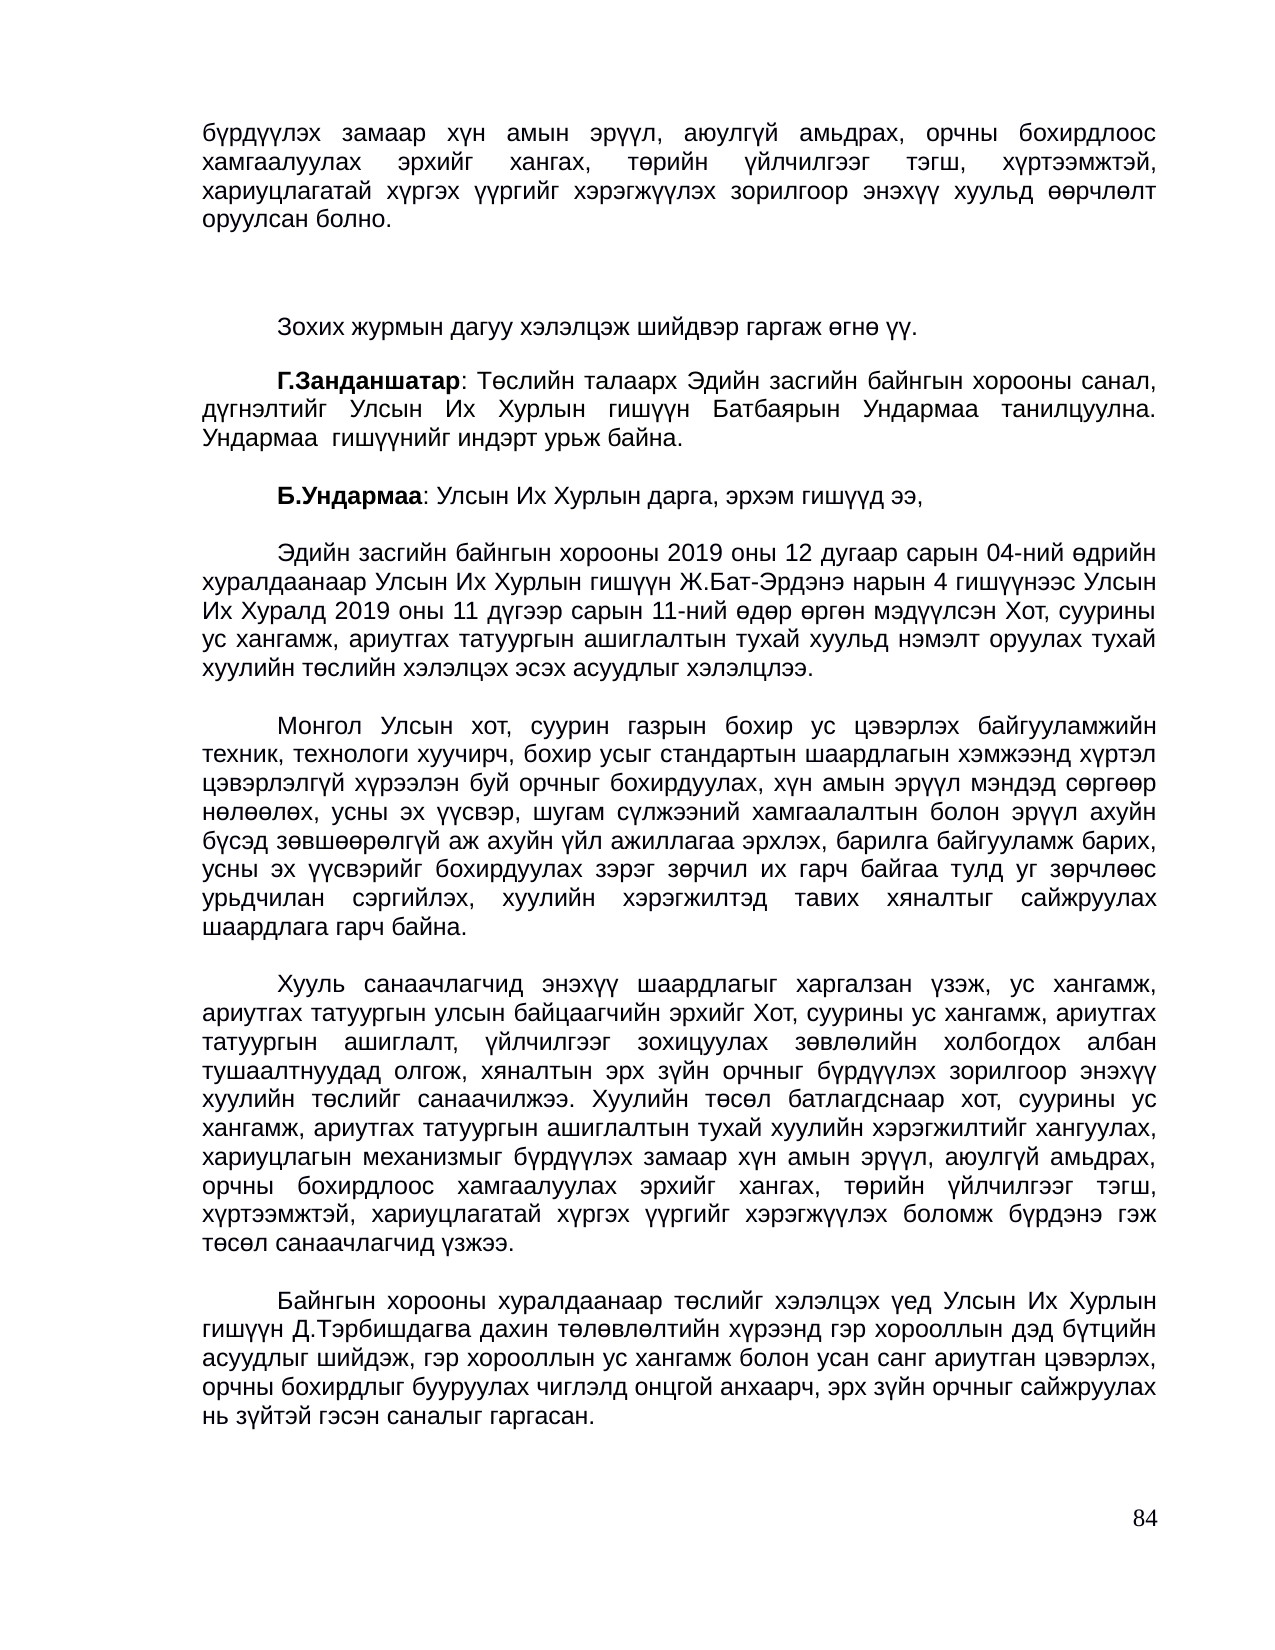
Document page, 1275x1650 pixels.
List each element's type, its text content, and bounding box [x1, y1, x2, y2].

text Эдийн засгийн байнгын хорооны 2019 оны 12 дугаар сарын 04-ний өдрийн хуралдаанаар Улсын Их Хурлын гишүүн Ж.Бат-Эрдэнэ нарын 4 гишүүнээс Улсын Их Хуралд 2019 оны 11 дүгээр сарын 11-ний өдөр өргөн мэдүүлсэн Хот, суурины ус хангамж, ариутгах татуургын ашиглалтын тухай хуульд нэмэлт оруулах тухай хуулийн төслийн хэлэлцэх эсэх асуудлыг хэлэлцлээ. [202, 538, 1158, 682]
text Б.Ундармаа: Улсын Их Хурлын дарга, эрхэм гишүүд ээ, [202, 481, 1158, 509]
text Байнгын хорооны хуралдаанаар төслийг хэлэлцэх үед Улсын Их Хурлын гишүүн Д.Тэрбишдагва дахин төлөвлөлтийн хүрээнд гэр хорооллын дэд бүтцийн асуудлыг шийдэж, гэр хорооллын ус хангамж болон усан санг ариутган цэвэрлэх, орчны бохирдлыг бууруулах чиглэлд онцгой анхаарч, эрх зүйн орчныг сайжруулах нь зүйтэй гэсэн саналыг гаргасан. [202, 1286, 1158, 1429]
text Зохих журмын дагуу хэлэлцэж шийдвэр гаргаж өгнө үү. [202, 312, 1158, 341]
text Г.Занданшатар: Төслийн талаарх Эдийн засгийн байнгын хорооны санал, дүгнэлтийг Улсын Их Хурлын гишүүн Батбаярын Ундармаа танилцуулна. Ундармаа гишүүнийг индэрт урьж байна. [202, 366, 1158, 452]
text Монгол Улсын хот, суурин газрын бохир ус цэвэрлэх байгууламжийн техник, технологи хуучирч, бохир усыг стандартын шаардлагын хэмжээнд хүртэл цэвэрлэлгүй хүрээлэн буй орчныг бохирдуулах, хүн амын эрүүл мэндэд сөргөөр нөлөөлөх, усны эх үүсвэр, шугам сүлжээний хамгаалалтын болон эрүүл ахуйн бүсэд зөвшөөрөлгүй аж ахуйн үйл ажиллагаа эрхлэх, барилга байгууламж барих, усны эх үүсвэрийг бохирдуулах зэрэг зөрчил их гарч байгаа тулд уг зөрчлөөс урьдчилан сэргийлэх, хуулийн хэрэгжилтэд тавих хяналтыг сайжруулах шаардлага гарч байна. [202, 711, 1158, 941]
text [202, 118, 1158, 233]
text Хууль санаачлагчид энэхүү шаардлагыг харгалзан үзэж, ус хангамж, ариутгах татуургын улсын байцаагчийн эрхийг Хот, суурины ус хангамж, ариутгах татуургын ашиглалт, үйлчилгээг зохицуулах зөвлөлийн холбогдох албан тушаалтнуудад олгож, хяналтын эрх зүйн орчныг бүрдүүлэх зорилгоор энэхүү хуулийн төслийг санаачилжээ. Хуулийн төсөл батлагдснаар хот, суурины ус хангамж, ариутгах татуургын ашиглалтын тухай хуулийн хэрэгжилтийг хангуулах, хариуцлагын механизмыг бүрдүүлэх замаар хүн амын эрүүл, аюулгүй амьдрах, орчны бохирдлоос хамгаалуулах эрхийг хангах, төрийн үйлчилгээг тэгш, хүртээмжтэй, хариуцлагатай хүргэх үүргийг хэрэгжүүлэх боломж бүрдэнэ гэж төсөл санаачлагчид үзжээ. [202, 969, 1158, 1257]
